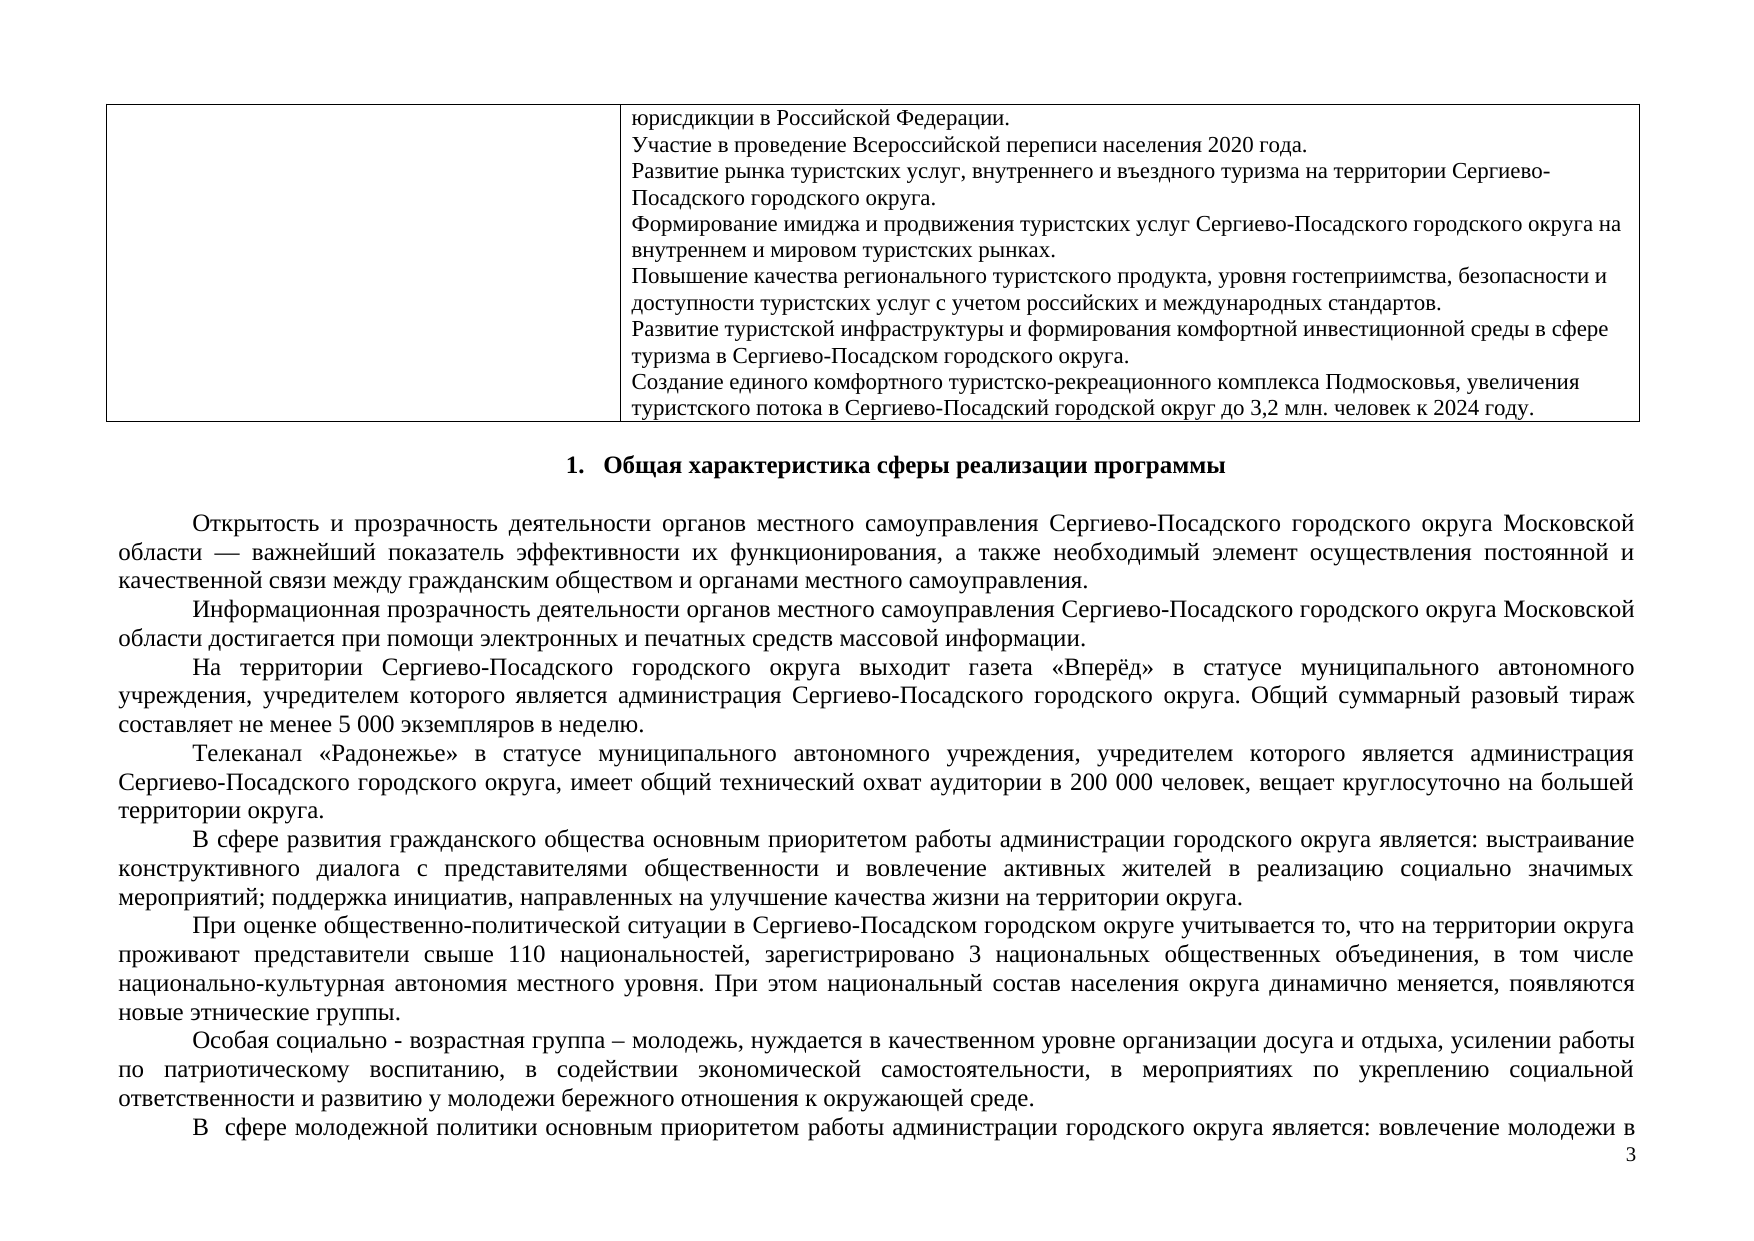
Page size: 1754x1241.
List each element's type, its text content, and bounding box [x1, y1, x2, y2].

text Телеканал «Радонежье» в статусе муниципального автономного учреждения, учредителем которого является администрация Сергиево-Посадского городского округа, имеет общий технический охват аудитории в 200 000 человек, вещает круглосуточно на большей территории округа. [118, 738, 1636, 824]
text Открытость и прозрачность деятельности органов местного самоуправления Сергиево-Посадского городского округа Московской области — важнейший показатель эффективности их функционирования, а также необходимый элемент осуществления постоянной и качественной связи между гражданским обществом и органами местного самоуправления. [118, 508, 1636, 594]
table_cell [107, 105, 620, 421]
text На территории Сергиево-Посадского городского округа выходит газета «Вперёд» в статусе муниципального автономного учреждения, учредителем которого является администрация Сергиево-Посадского городского округа. Общий суммарный разовый тираж составляет не менее 5 000 экземпляров в неделю. [118, 652, 1636, 738]
text Особая социально - возрастная группа – молодежь, нуждается в качественном уровне организации досуга и отдыха, усилении работы по патриотическому воспитанию, в содействии экономической самостоятельности, в мероприятиях по укреплению социальной ответственности и развитию у молодежи бережного отношения к окружающей среде. [118, 1026, 1636, 1112]
text При оценке общественно-политической ситуации в Сергиево-Посадском городском округе учитывается то, что на территории округа проживают представители свыше 110 национальностей, зарегистрировано 3 национальных общественных объединения, в том числе национально-культурная автономия местного уровня. При этом национальный состав населения округа динамично меняется, появляются новые этнические группы. [118, 911, 1636, 1026]
list Общая характеристика сферы реализации программы [156, 451, 1636, 479]
text Информационная прозрачность деятельности органов местного самоуправления Сергиево-Посадского городского округа Московской области достигается при помощи электронных и печатных средств массовой информации. [118, 594, 1636, 652]
text В сфере развития гражданского общества основным приоритетом работы администрации городского округа является: выстраивание конструктивного диалога с представителями общественности и вовлечение активных жителей в реализацию социально значимых мероприятий; поддержка инициатив, направленных на улучшение качества жизни на территории округа. [118, 824, 1636, 911]
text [118, 1112, 1636, 1141]
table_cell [621, 105, 1639, 421]
